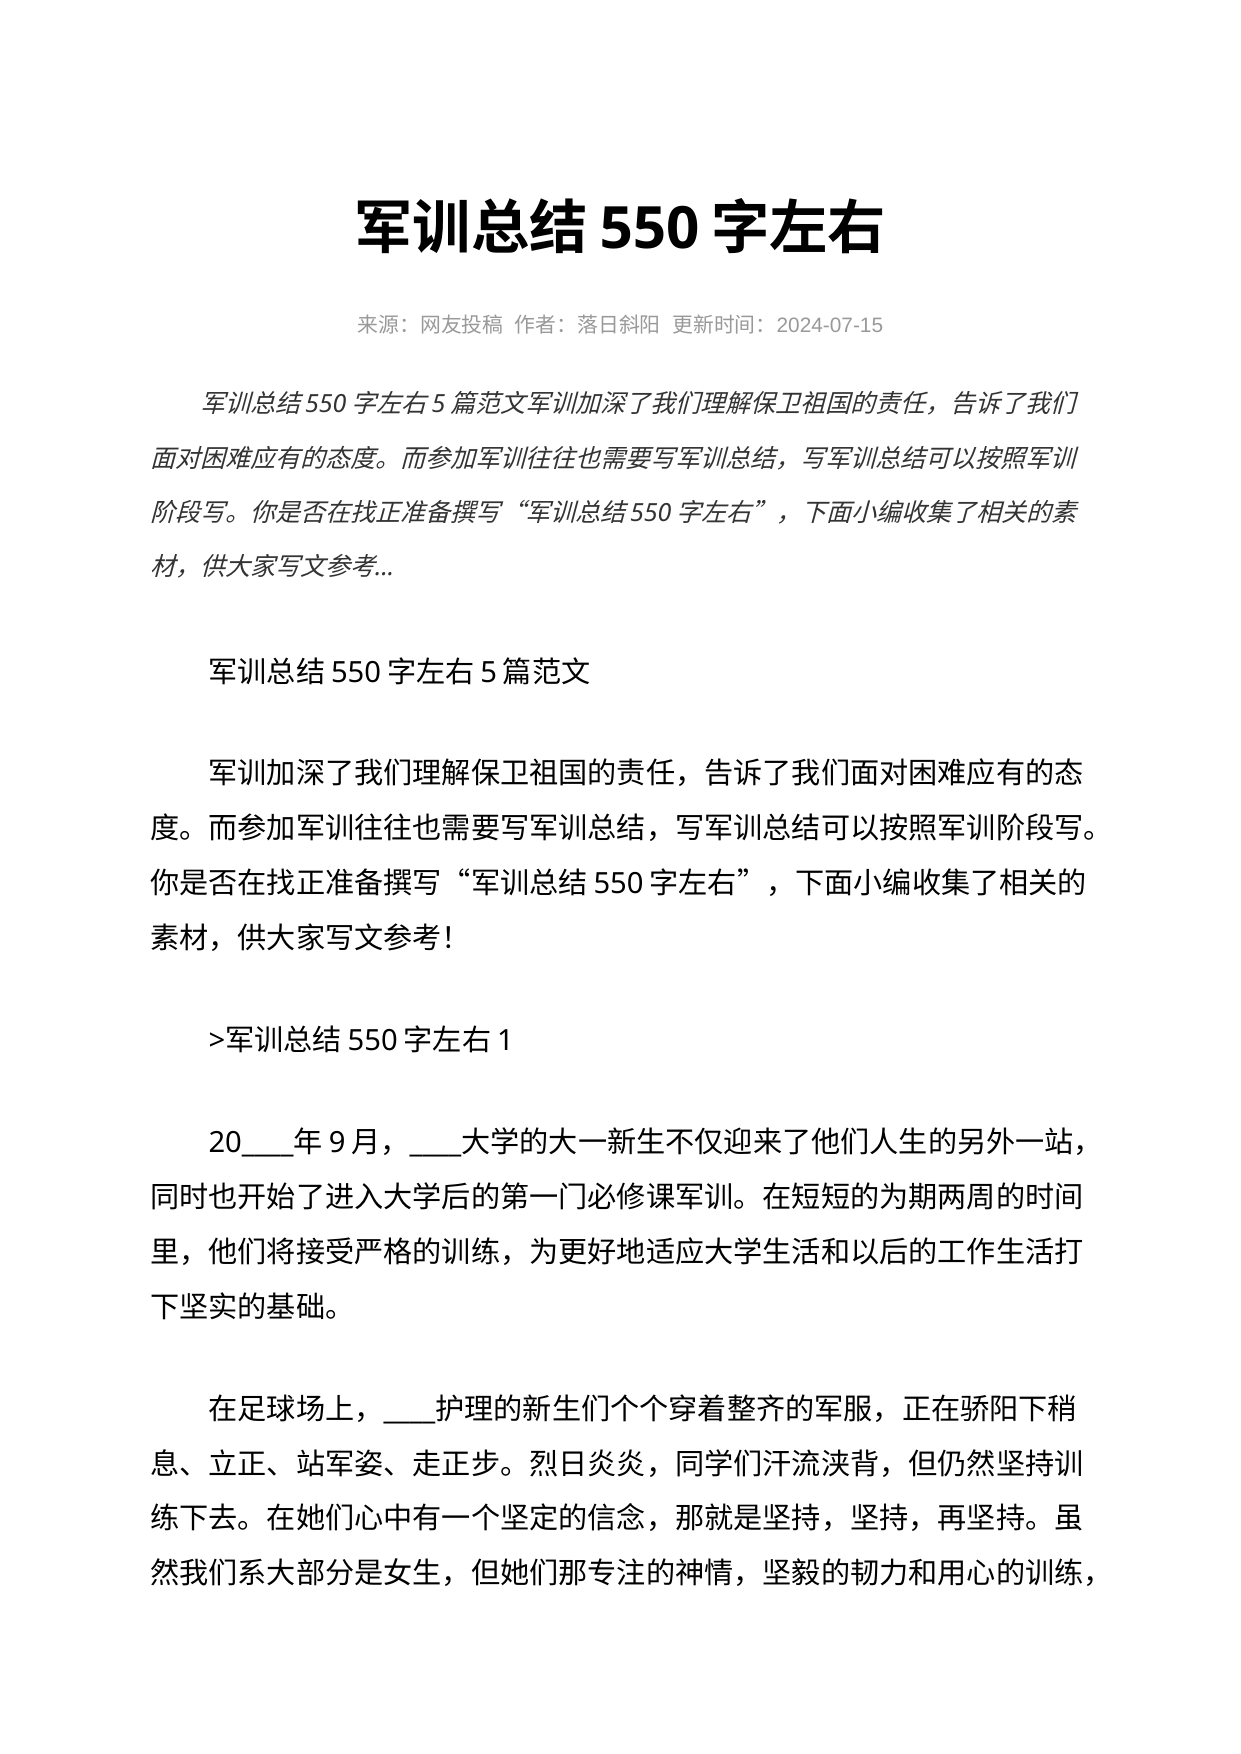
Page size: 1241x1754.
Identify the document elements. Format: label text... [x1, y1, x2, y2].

text 军训总结550字左右5篇范文军训加深了我们理解保卫祖国的责任，告诉了我们面对困难应有的态度。而参加军训往往也需要写军训总结，写军训总结可以按照军训阶段写。你是否在找正准备撰写“军训总结550字左右”，下面小编收集了相关的素材，供大家写文参考... [150, 384, 1090, 583]
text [150, 1385, 1090, 1592]
text 军训加深了我们理解保卫祖国的责任，告诉了我们面对困难应有的态度。而参加军训往往也需要写军训总结，写军训总结可以按照军训阶段写。你是否在找正准备撰写“军训总结550字左右”，下面小编收集了相关的素材，供大家写文参考！ [150, 750, 1090, 957]
text >军训总结550字左右1 [150, 1017, 1090, 1059]
text 来源：网友投稿 作者：落日斜阳 更新时间：2024-07-15 [150, 313, 1090, 337]
subtitle 军训总结550字左右 [150, 181, 1090, 266]
text 军训总结550字左右5篇范文 [150, 648, 1090, 691]
text 20____年9月，____大学的大一新生不仅迎来了他们人生的另外一站，同时也开始了进入大学后的第一门必修课军训。在短短的为期两周的时间里，他们将接受严格的训练，为更好地适应大学生活和以后的工作生活打下坚实的基础。 [150, 1119, 1090, 1326]
